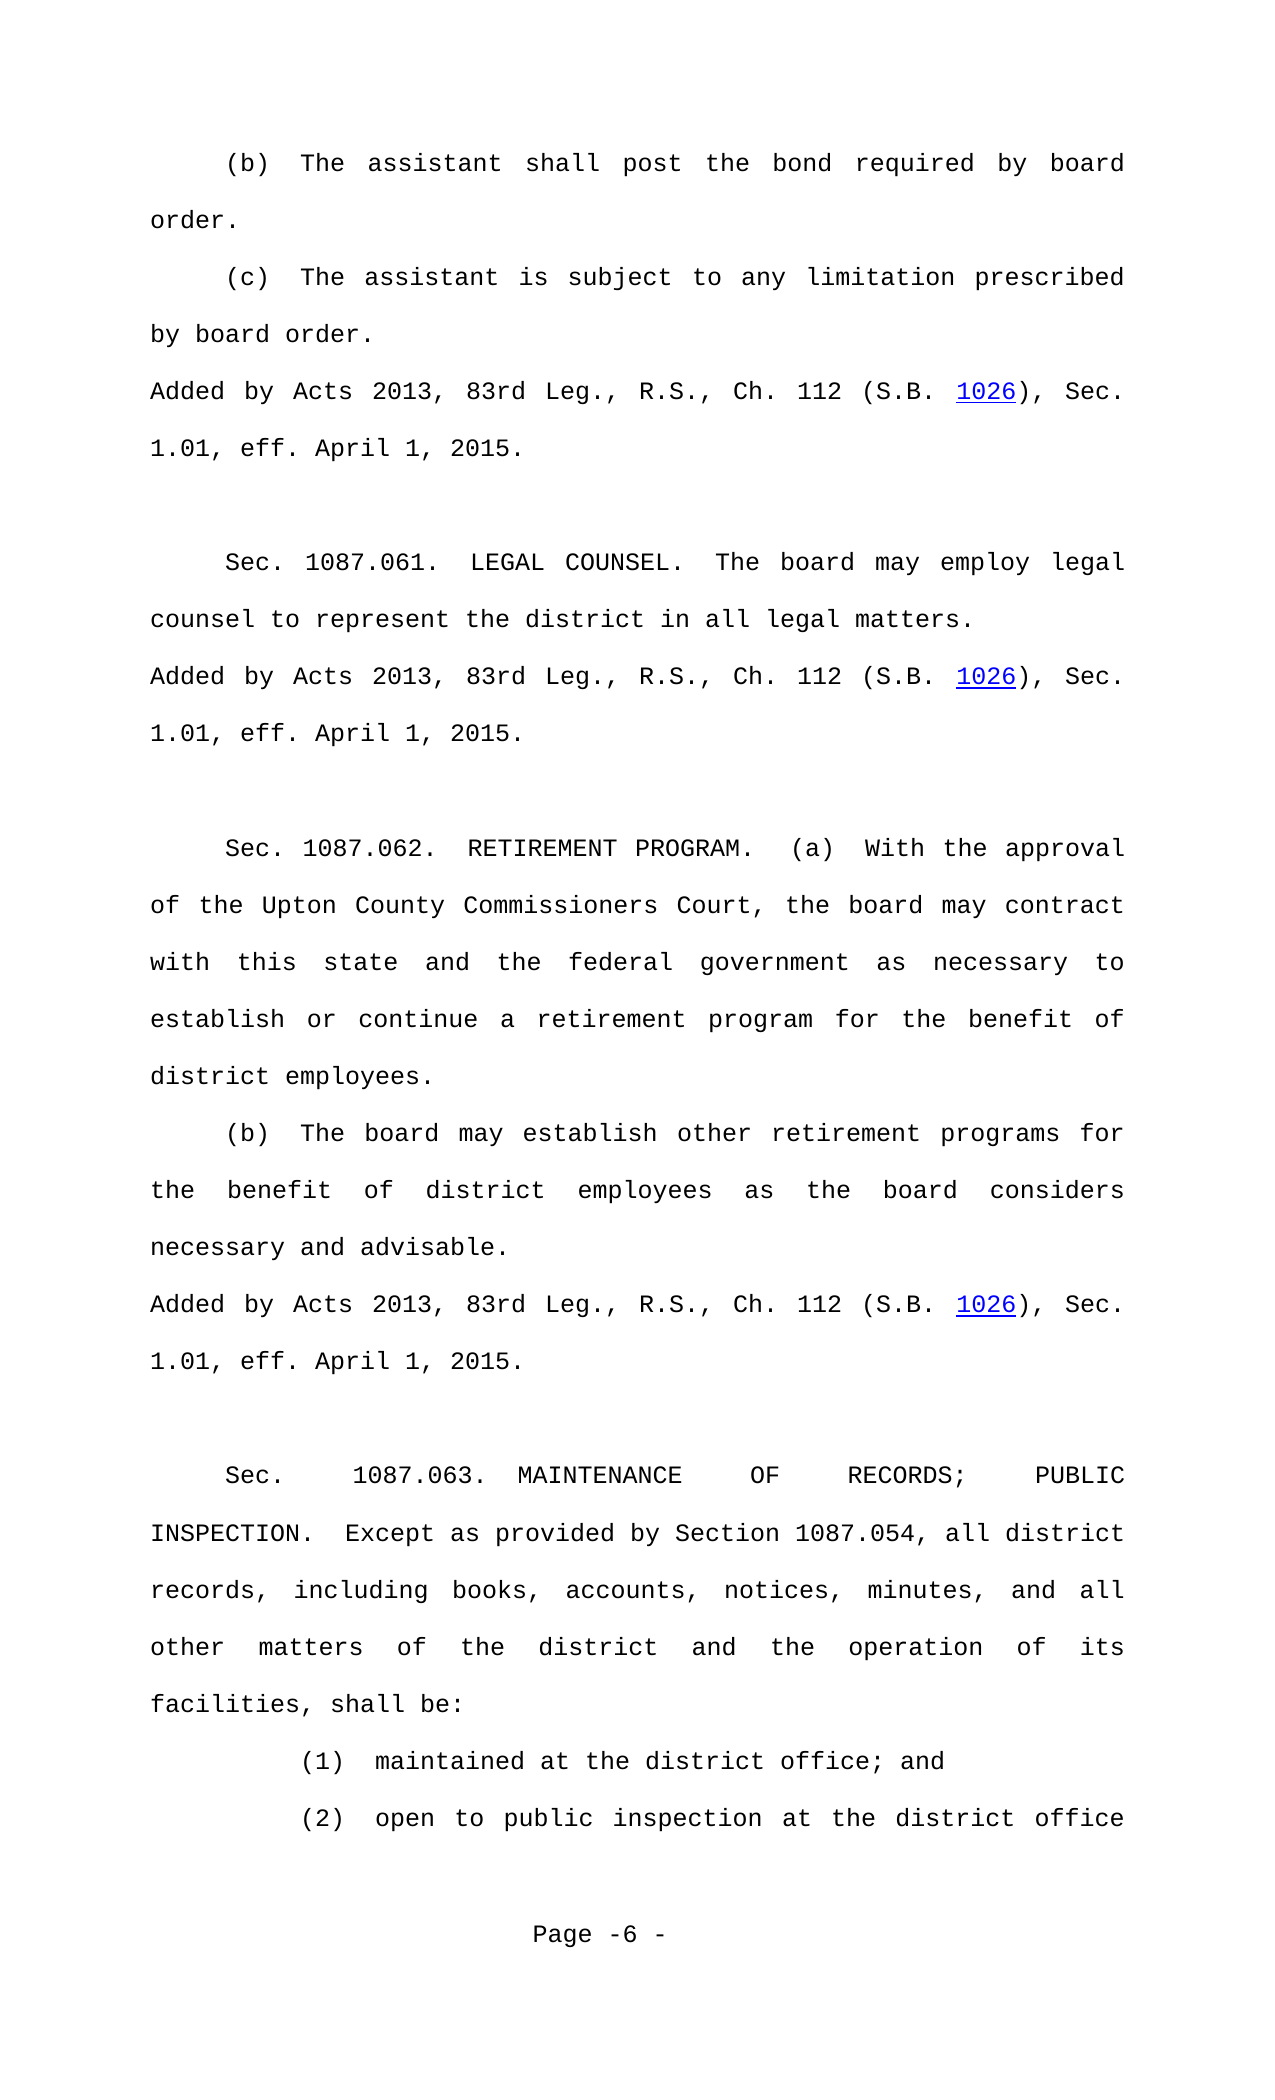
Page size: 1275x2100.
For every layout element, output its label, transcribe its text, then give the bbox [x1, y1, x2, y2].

text Sec. 1087.061. LEGAL COUNSEL. The board may employ legal counsel to represent the district in all legal matters. [150, 549, 1125, 635]
text Sec. 1087.063. MAINTENANCE OF RECORDS; PUBLIC INSPECTION. Except as provided by Section 1087.054, all district records, including books, accounts, notices, minutes, and all other matters of the district and the operation of its facilities, shall be: [150, 1463, 1125, 1720]
text Added by Acts 2013, 83rd Leg., R.S., Ch. 112 (S.B. 1026), Sec. 1.01, eff. April 1, 2015. [150, 1292, 1125, 1377]
text Sec. 1087.062. RETIREMENT PROGRAM. (a) With the approval of the Upton County Commissioners Court, the board may contract with this state and the federal government as necessary to establish or continue a retirement program for the benefit of district employees. [150, 835, 1125, 1092]
text (c) The assistant is subject to any limitation prescribed by board order. [150, 264, 1125, 350]
text Added by Acts 2013, 83rd Leg., R.S., Ch. 112 (S.B. 1026), Sec. 1.01, eff. April 1, 2015. [150, 378, 1125, 464]
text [150, 1805, 1125, 1834]
text (b) The assistant shall post the bond required by board order. [150, 150, 1125, 236]
text Added by Acts 2013, 83rd Leg., R.S., Ch. 112 (S.B. 1026), Sec. 1.01, eff. April 1, 2015. [150, 664, 1125, 749]
text (1) maintained at the district office; and [150, 1748, 1125, 1777]
text (b) The board may establish other retirement programs for the benefit of district employees as the board considers necessary and advisable. [150, 1120, 1125, 1263]
